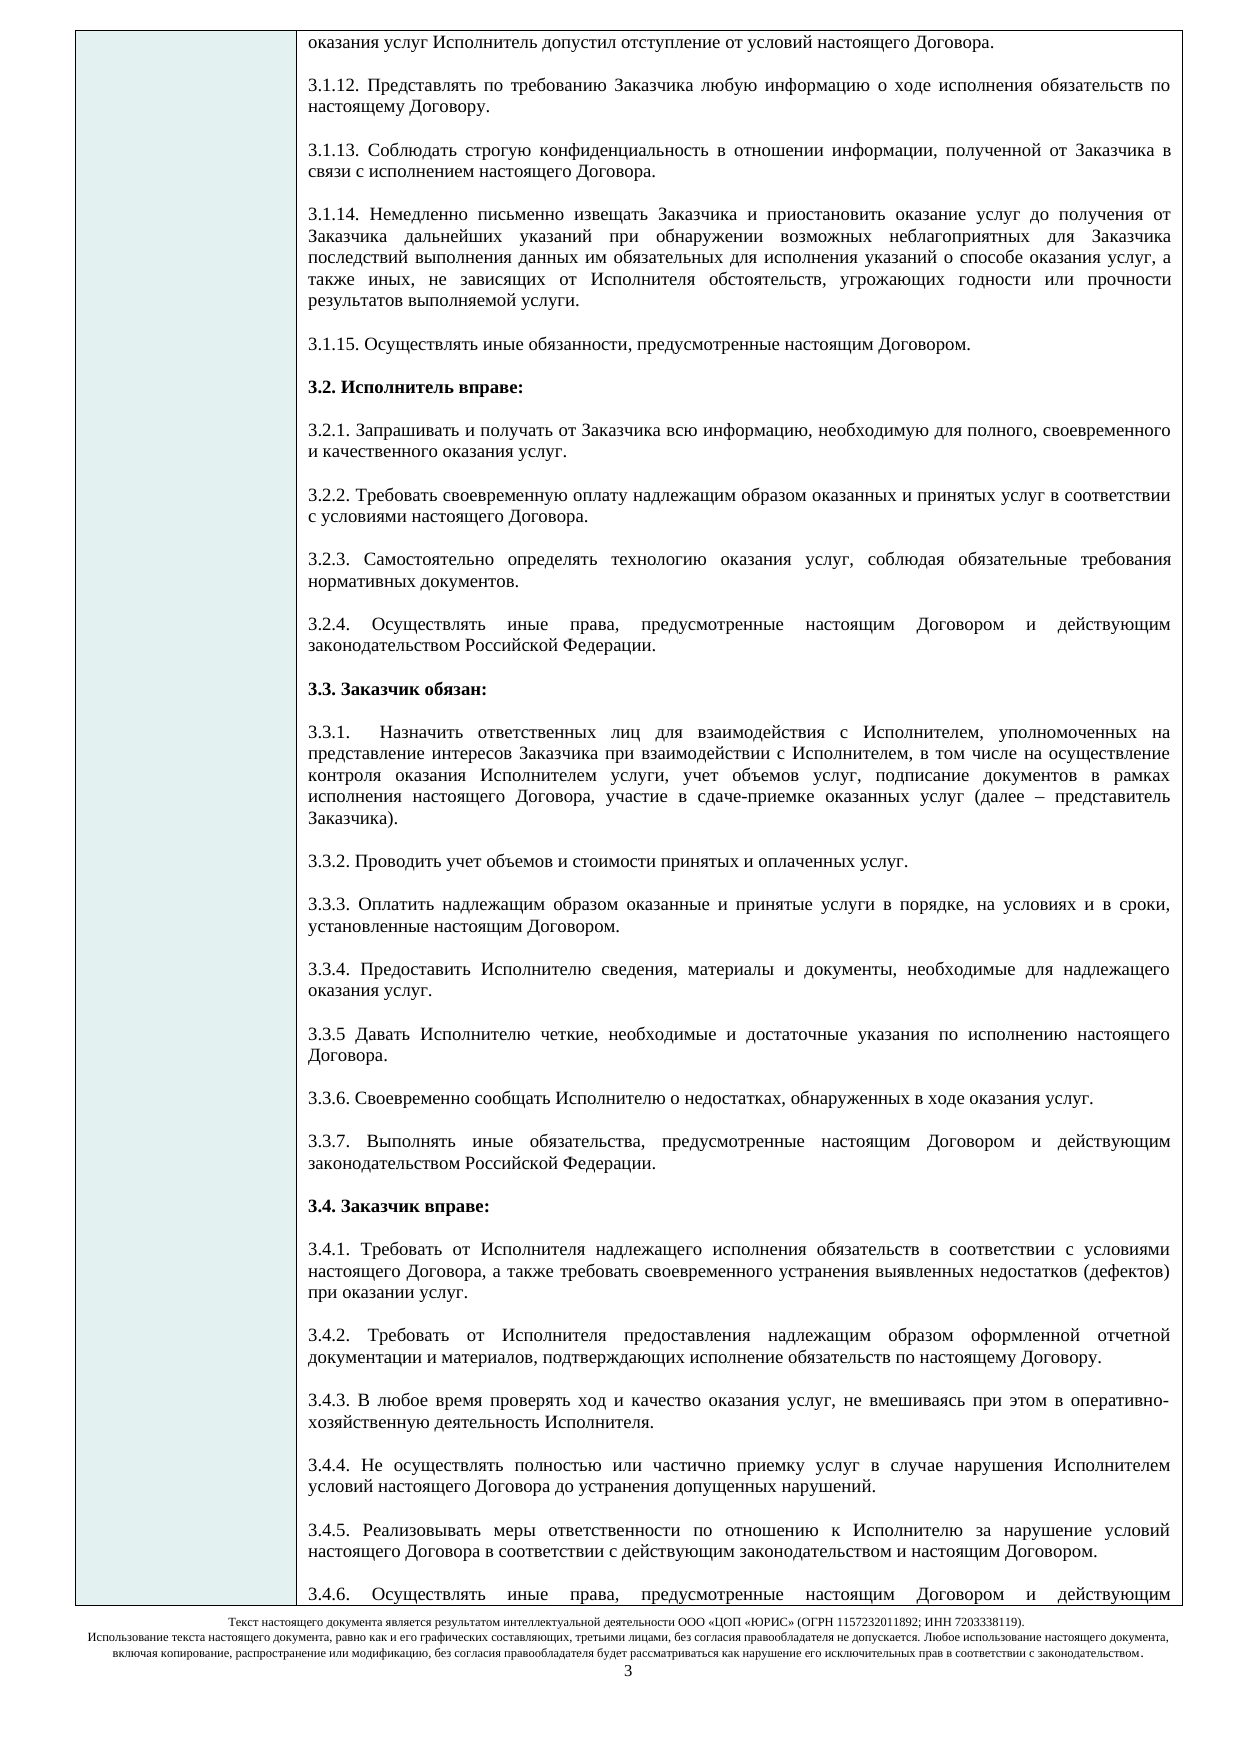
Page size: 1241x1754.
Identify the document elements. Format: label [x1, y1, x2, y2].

table_cell [76, 31, 296, 1605]
table_cell [297, 31, 1182, 1605]
